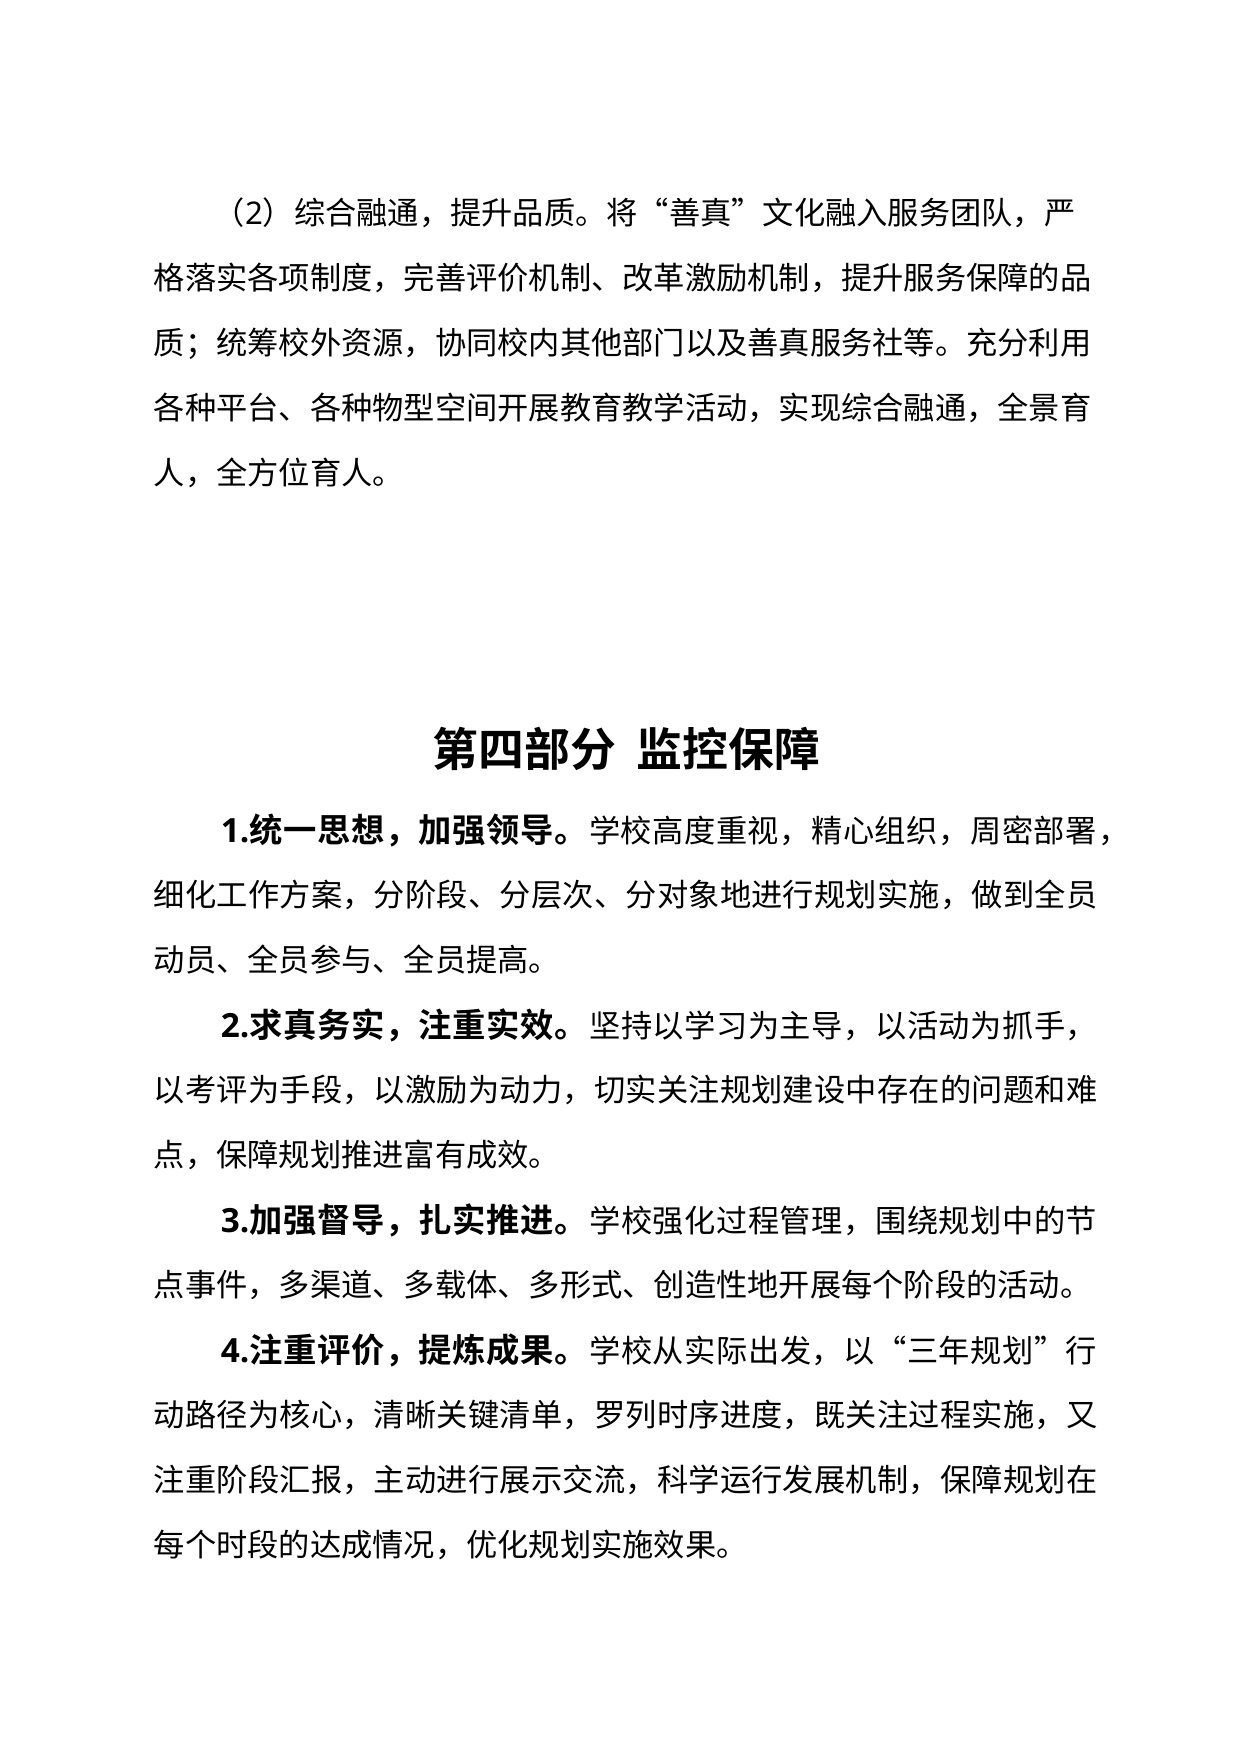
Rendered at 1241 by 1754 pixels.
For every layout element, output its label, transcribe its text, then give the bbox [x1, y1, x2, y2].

text 4.注重评价，提炼成果。学校从实际出发，以“三年规划”行动路径为核心，清晰关键清单，罗列时序进度，既关注过程实施，又注重阶段汇报，主动进行展示交流，科学运行发展机制，保障规划在每个时段的达成情况，优化规划实施效果。 [153, 1316, 1098, 1576]
text 1.统一思想，加强领导。学校高度重视，精心组织，周密部署，细化工作方案，分阶段、分层次、分对象地进行规划实施，做到全员动员、全员参与、全员提高。 [153, 796, 1098, 991]
text 2.求真务实，注重实效。坚持以学习为主导，以活动为抓手，以考评为手段，以激励为动力，切实关注规划建设中存在的问题和难点，保障规划推进富有成效。 [153, 991, 1098, 1186]
text 第四部分 监控保障 [153, 698, 1098, 796]
text （2）综合融通，提升品质。将“善真”文化融入服务团队，严格落实各项制度，完善评价机制、改革激励机制，提升服务保障的品质；统筹校外资源，协同校内其他部门以及善真服务社等。充分利用各种平台、各种物型空间开展教育教学活动，实现综合融通，全景育人，全方位育人。 [153, 178, 1098, 503]
text 3.加强督导，扎实推进。学校强化过程管理，围绕规划中的节点事件，多渠道、多载体、多形式、创造性地开展每个阶段的活动。 [153, 1186, 1098, 1316]
